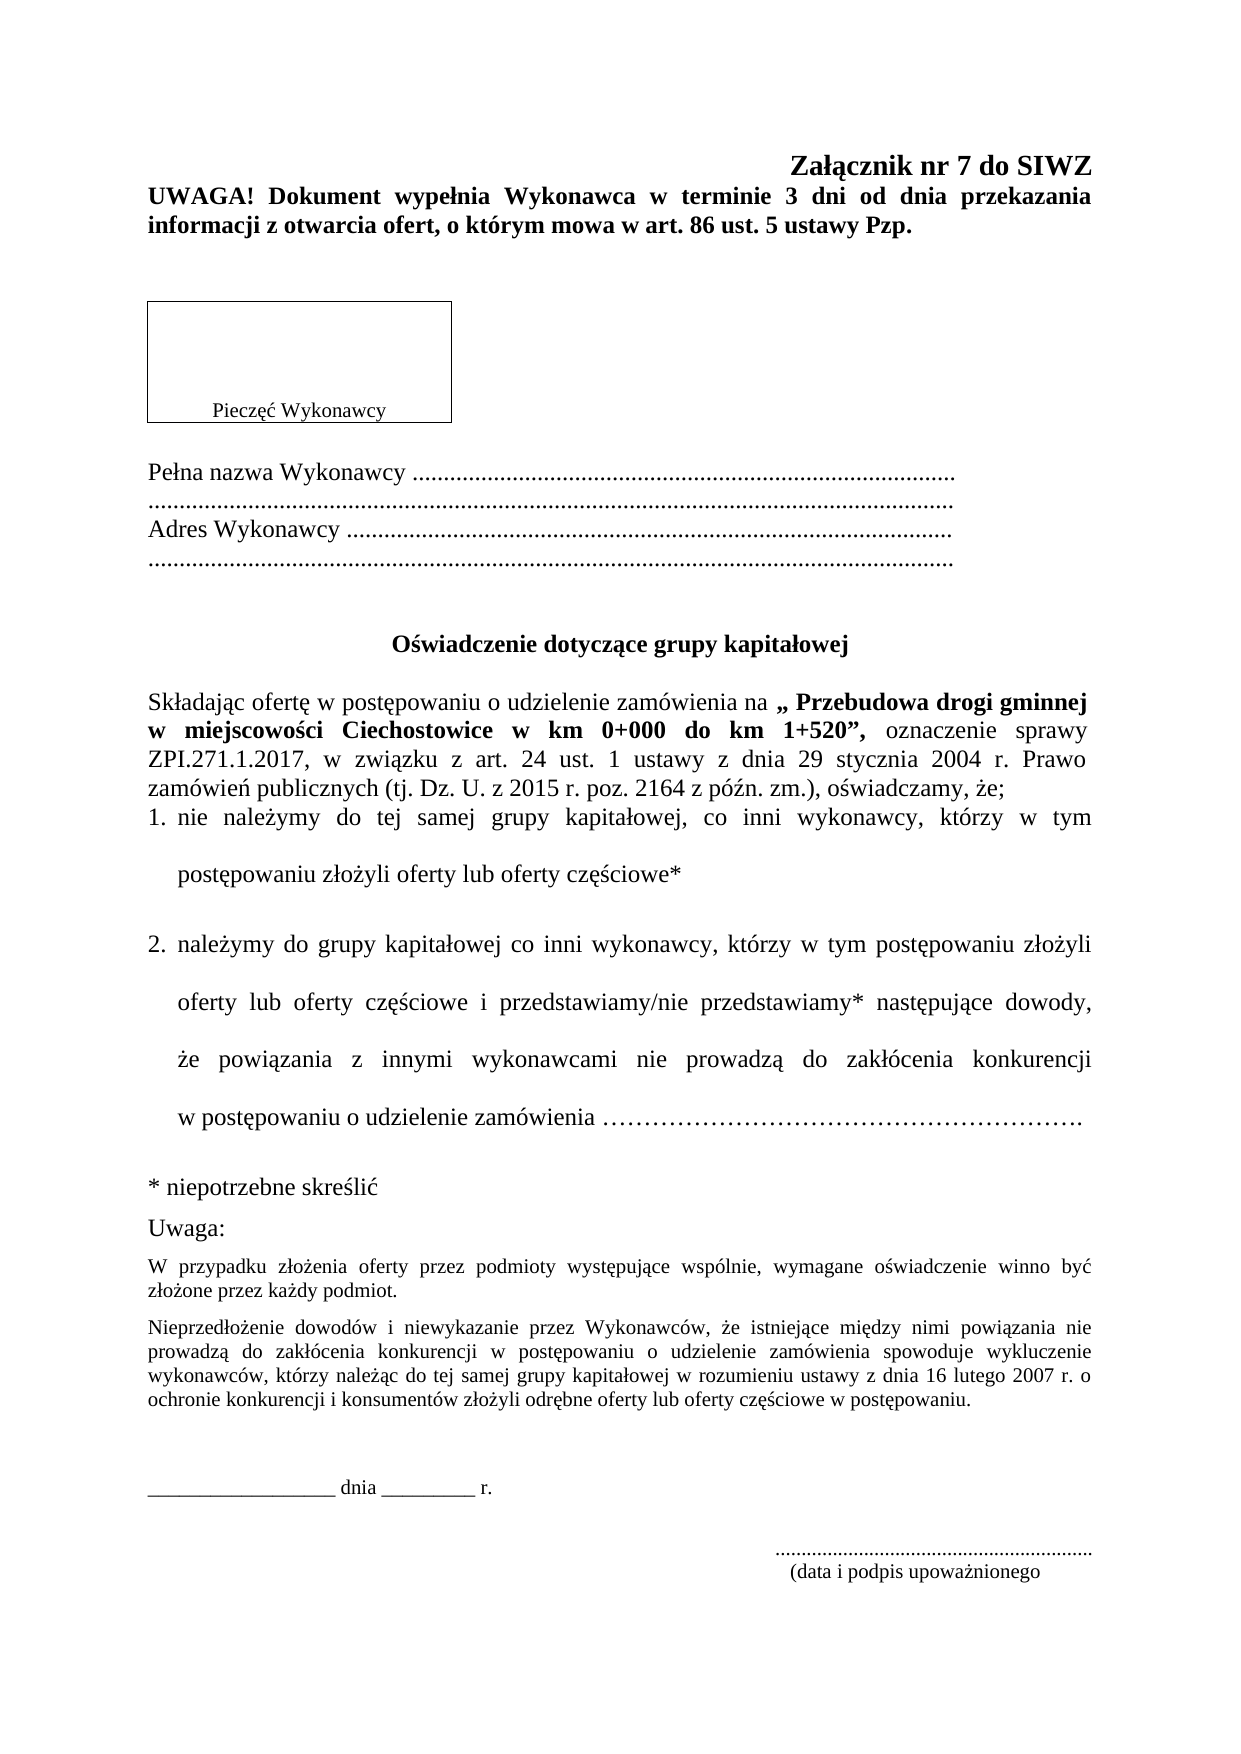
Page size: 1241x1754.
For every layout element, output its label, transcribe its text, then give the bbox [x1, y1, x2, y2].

text ................................................................................................................................. [148, 486, 1093, 514]
text UWAGA! Dokument wypełnia Wykonawca w terminie 3 dni od dnia przekazania informacji z otwarcia ofert, o którym mowa w art. 86 ust. 5 ustawy Pzp. [148, 181, 1093, 239]
text W przypadku złożenia oferty przez podmioty występujące wspólnie, wymagane oświadczenie winno być złożone przez każdy podmiot. [148, 1254, 1093, 1302]
text * niepotrzebne skreślić [148, 1172, 1093, 1201]
text ................................................................................................................................. [148, 543, 1093, 572]
text Oświadczenie dotyczące grupy kapitałowej [148, 629, 1093, 658]
text __________________ dnia _________ r. [148, 1475, 1093, 1499]
table_header Pieczęć Wykonawcy [148, 302, 451, 422]
text Nieprzedłożenie dowodów i niewykazanie przez Wykonawców, że istniejące między nimi powiązania nie prowadzą do zakłócenia konkurencji w postępowaniu o udzielenie zamówienia spowoduje wykluczenie wykonawców, którzy należąc do tej samej grupy kapitałowej w rozumieniu ustawy z dnia 16 lutego 2007 r. o ochronie konkurencji i konsumentów złożyli odrębne oferty lub oferty częściowe w postępowaniu. [148, 1315, 1093, 1411]
text (data i podpis upoważnionego [664, 1559, 1093, 1583]
text Składając ofertę w postępowaniu o udzielenie zamówienia na „ Przebudowa drogi gminnej w miejscowości Ciechostowice w km 0+000 do km 1+520”, oznaczenie sprawy ZPI.271.1.2017, w związku z art. 24 ust. 1 ustawy z dnia 29 stycznia 2004 r. Prawo zamówień publicznych (tj. Dz. U. z 2015 r. poz. 2164 z późn. zm.), oświadczamy, że; [148, 687, 1088, 802]
text Pełna nazwa Wykonawcy ....................................................................................... [148, 457, 1093, 486]
text 2. należymy do grupy kapitałowej co inni wykonawcy, którzy w tym postępowaniu złożyli oferty lub oferty częściowe i przedstawiamy/nie przedstawiamy* następujące dowody, że powiązania z innymi wykonawcami nie prowadzą do zakłócenia konkurencji w postępowaniu o udzielenie zamówienia …………………………………………………. [148, 929, 1093, 1131]
text ............................................................. [148, 1535, 1093, 1559]
text Adres Wykonawcy ................................................................................................. [148, 514, 1093, 543]
text Uwaga: [148, 1213, 1093, 1242]
text 1. nie należymy do tej samej grupy kapitałowej, co inni wykonawcy, którzy w tym postępowaniu złożyli oferty lub oferty częściowe* [148, 802, 1093, 888]
text Załącznik nr 7 do SIWZ [148, 148, 1093, 181]
